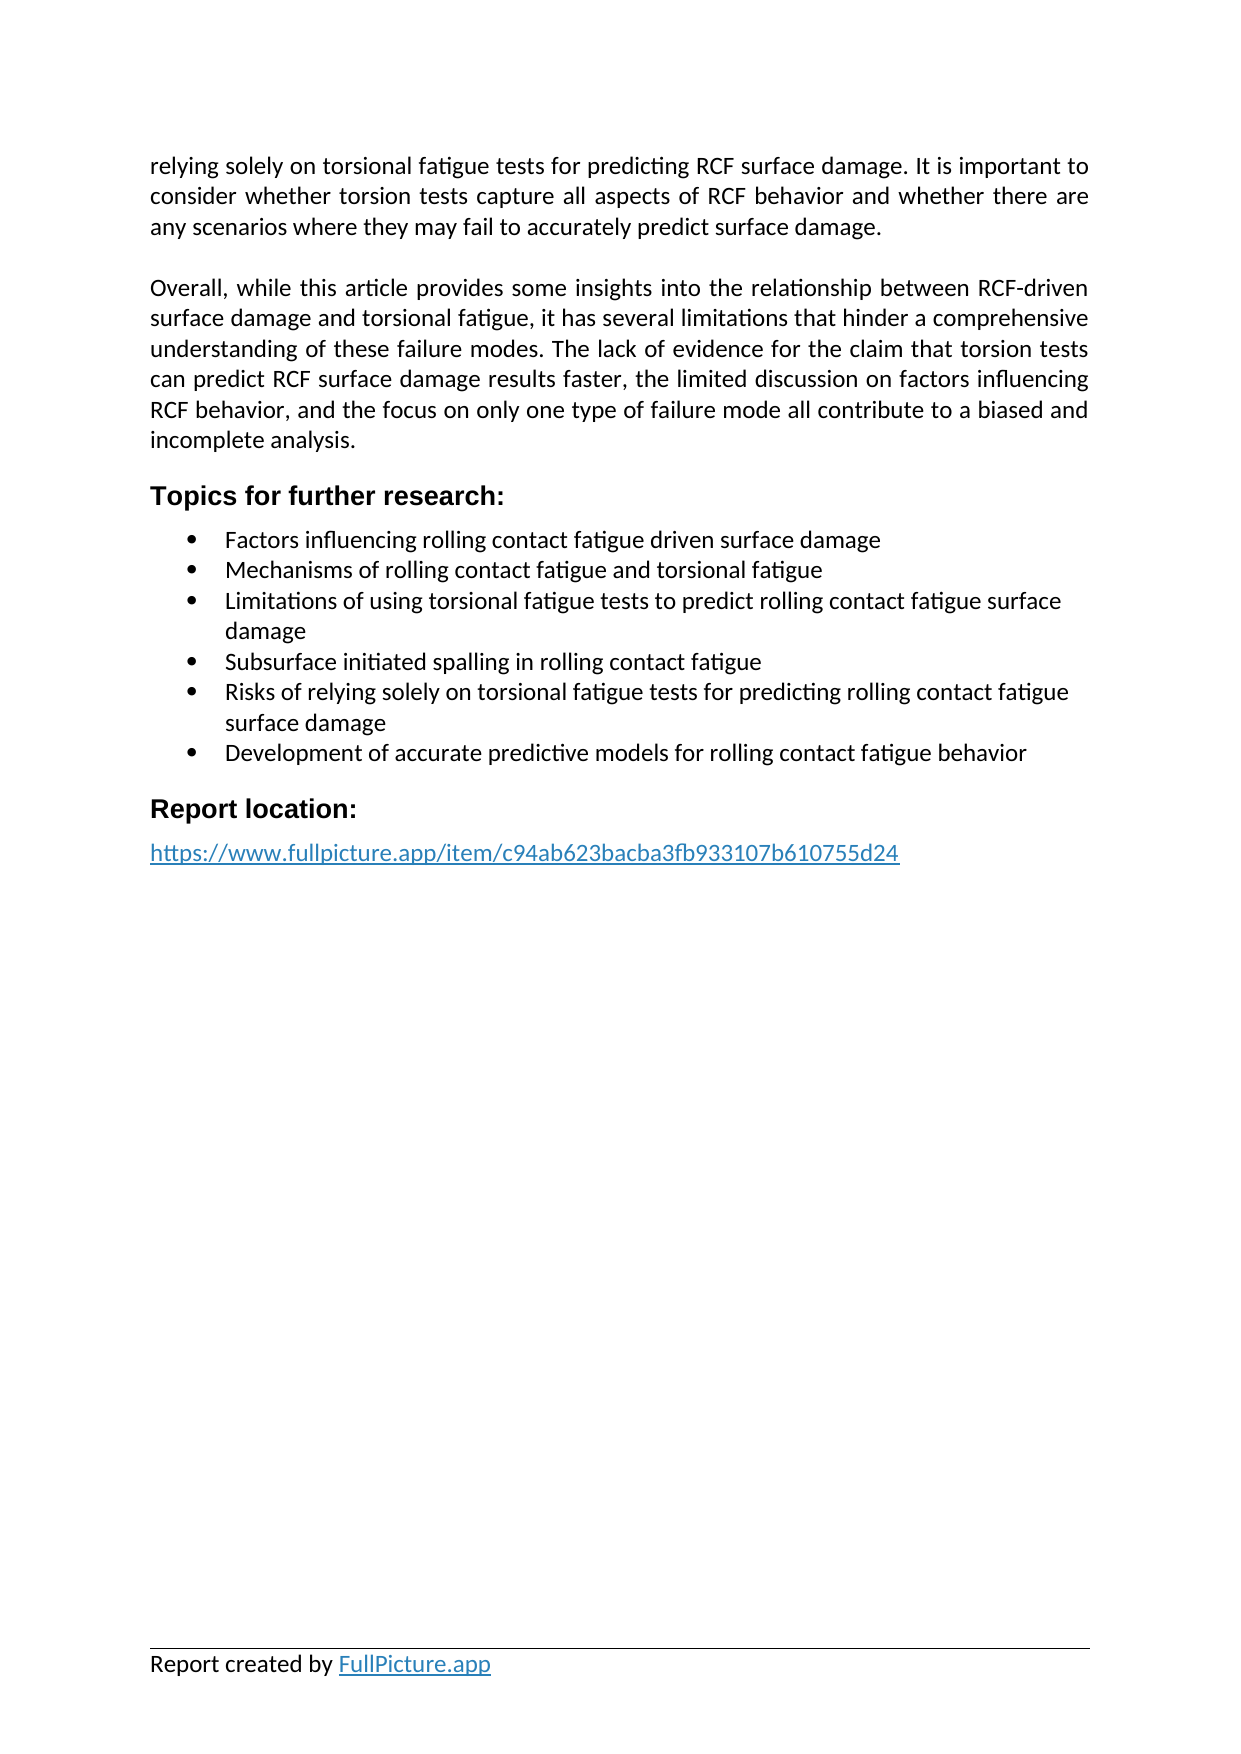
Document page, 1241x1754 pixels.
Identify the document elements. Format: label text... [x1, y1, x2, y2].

list Development of accurate predictive models for rolling contact fatigue behavior [187, 738, 1090, 768]
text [150, 150, 1090, 242]
list Mechanisms of rolling contact fatigue and torsional fatigue [187, 554, 1090, 585]
subtitle Topics for further research: [150, 480, 1090, 511]
list Factors influencing rolling contact fatigue driven surface damage [187, 524, 1090, 554]
list Subsurface initiated spalling in rolling contact fatigue [187, 646, 1090, 677]
subtitle Report location: [150, 793, 1090, 824]
text Overall, while this article provides some insights into the relationship between RCF-driven surface damage and torsional fatigue, it has several limitations that hinder a comprehensive understanding of these failure modes. The lack of evidence for the claim that torsion tests can predict RCF surface damage results faster, the limited discussion on factors influencing RCF behavior, and the focus on only one type of failure mode all contribute to a biased and incomplete analysis. [150, 272, 1090, 455]
text https://www.fullpicture.app/item/c94ab623bacba3fb933107b610755d24 [150, 837, 1090, 867]
list Limitations of using torsional fatigue tests to predict rolling contact fatigue surface damage [187, 585, 1090, 646]
list Risks of relying solely on torsional fatigue tests for predicting rolling contact fatigue surface damage [187, 677, 1090, 738]
